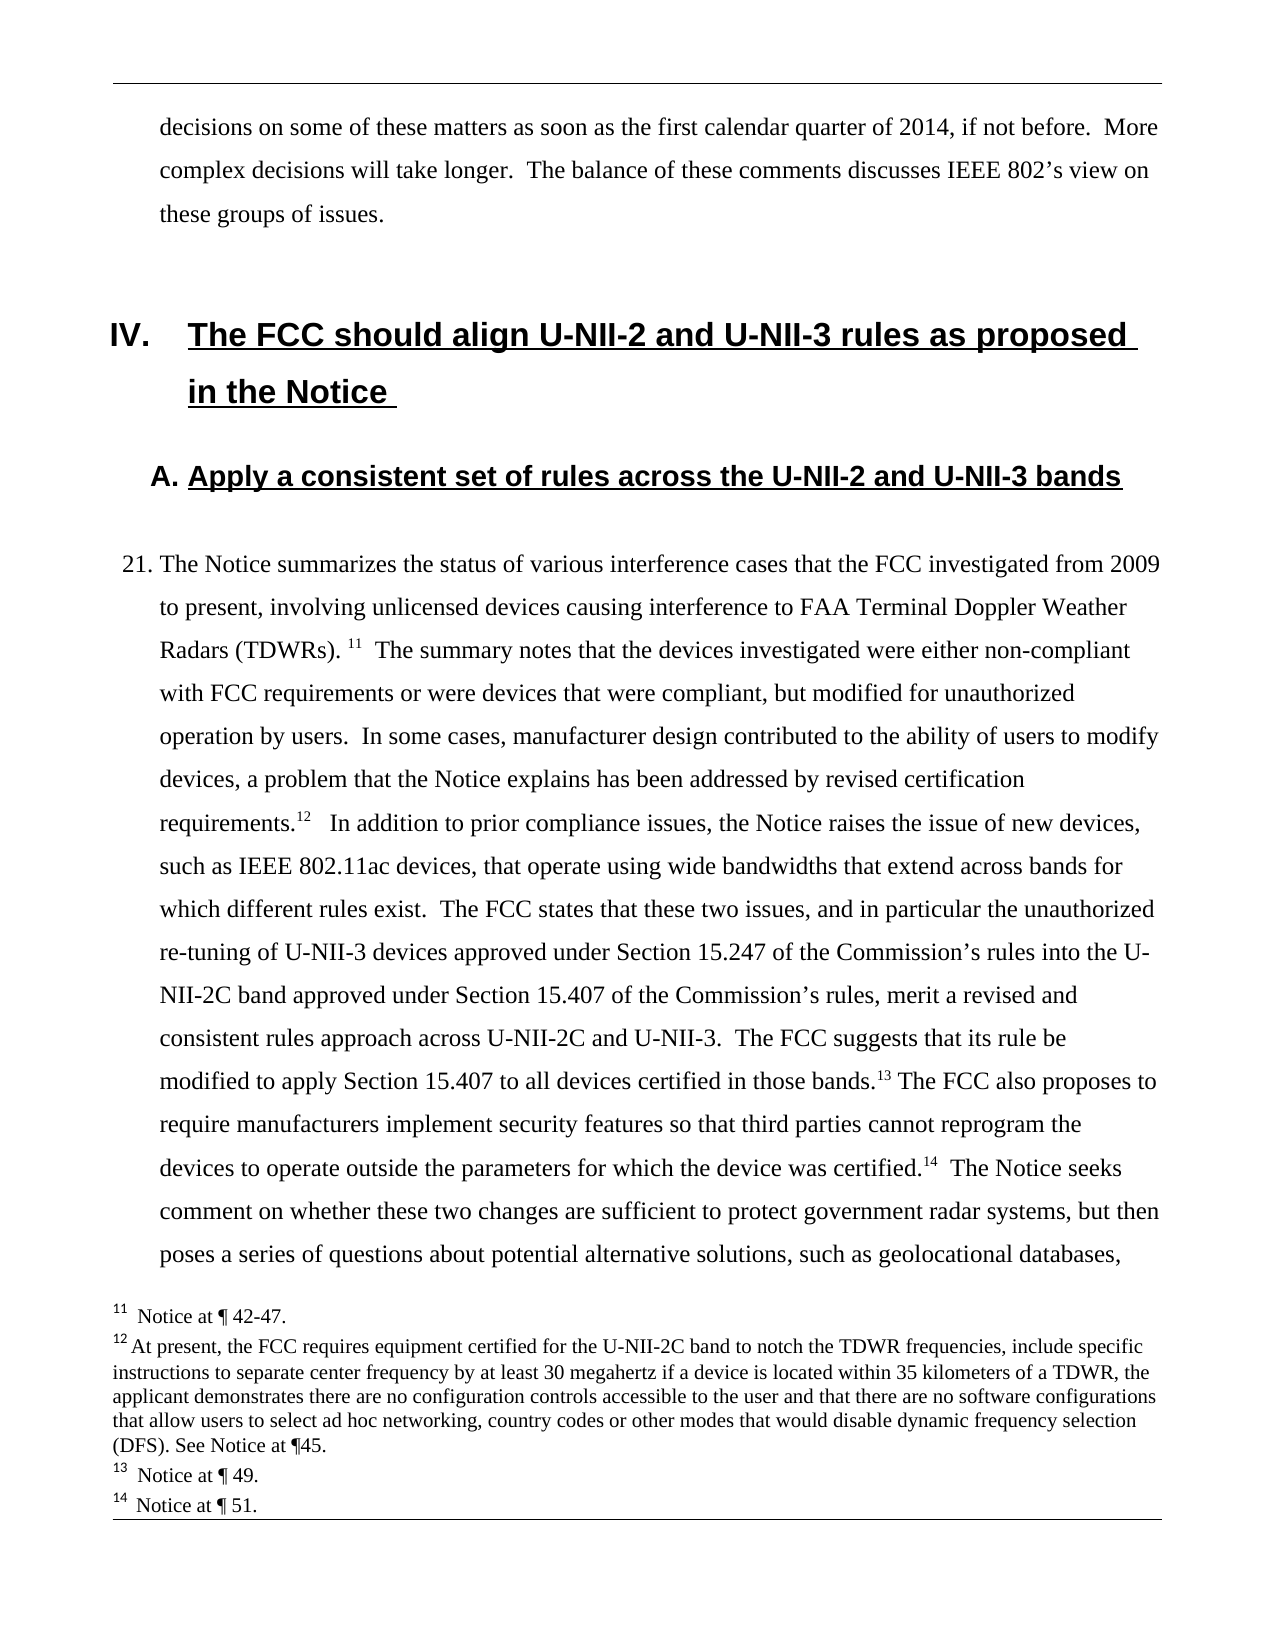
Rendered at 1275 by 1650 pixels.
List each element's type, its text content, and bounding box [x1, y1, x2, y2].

subtitle Apply a consistent set of rules across the U-NII-2 and U-NII-3 bands [150, 459, 1162, 493]
subtitle The FCC should align U-NII-2 and U-NII-3 rules as proposed in the Notice [150, 315, 1162, 411]
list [122, 112, 1162, 227]
